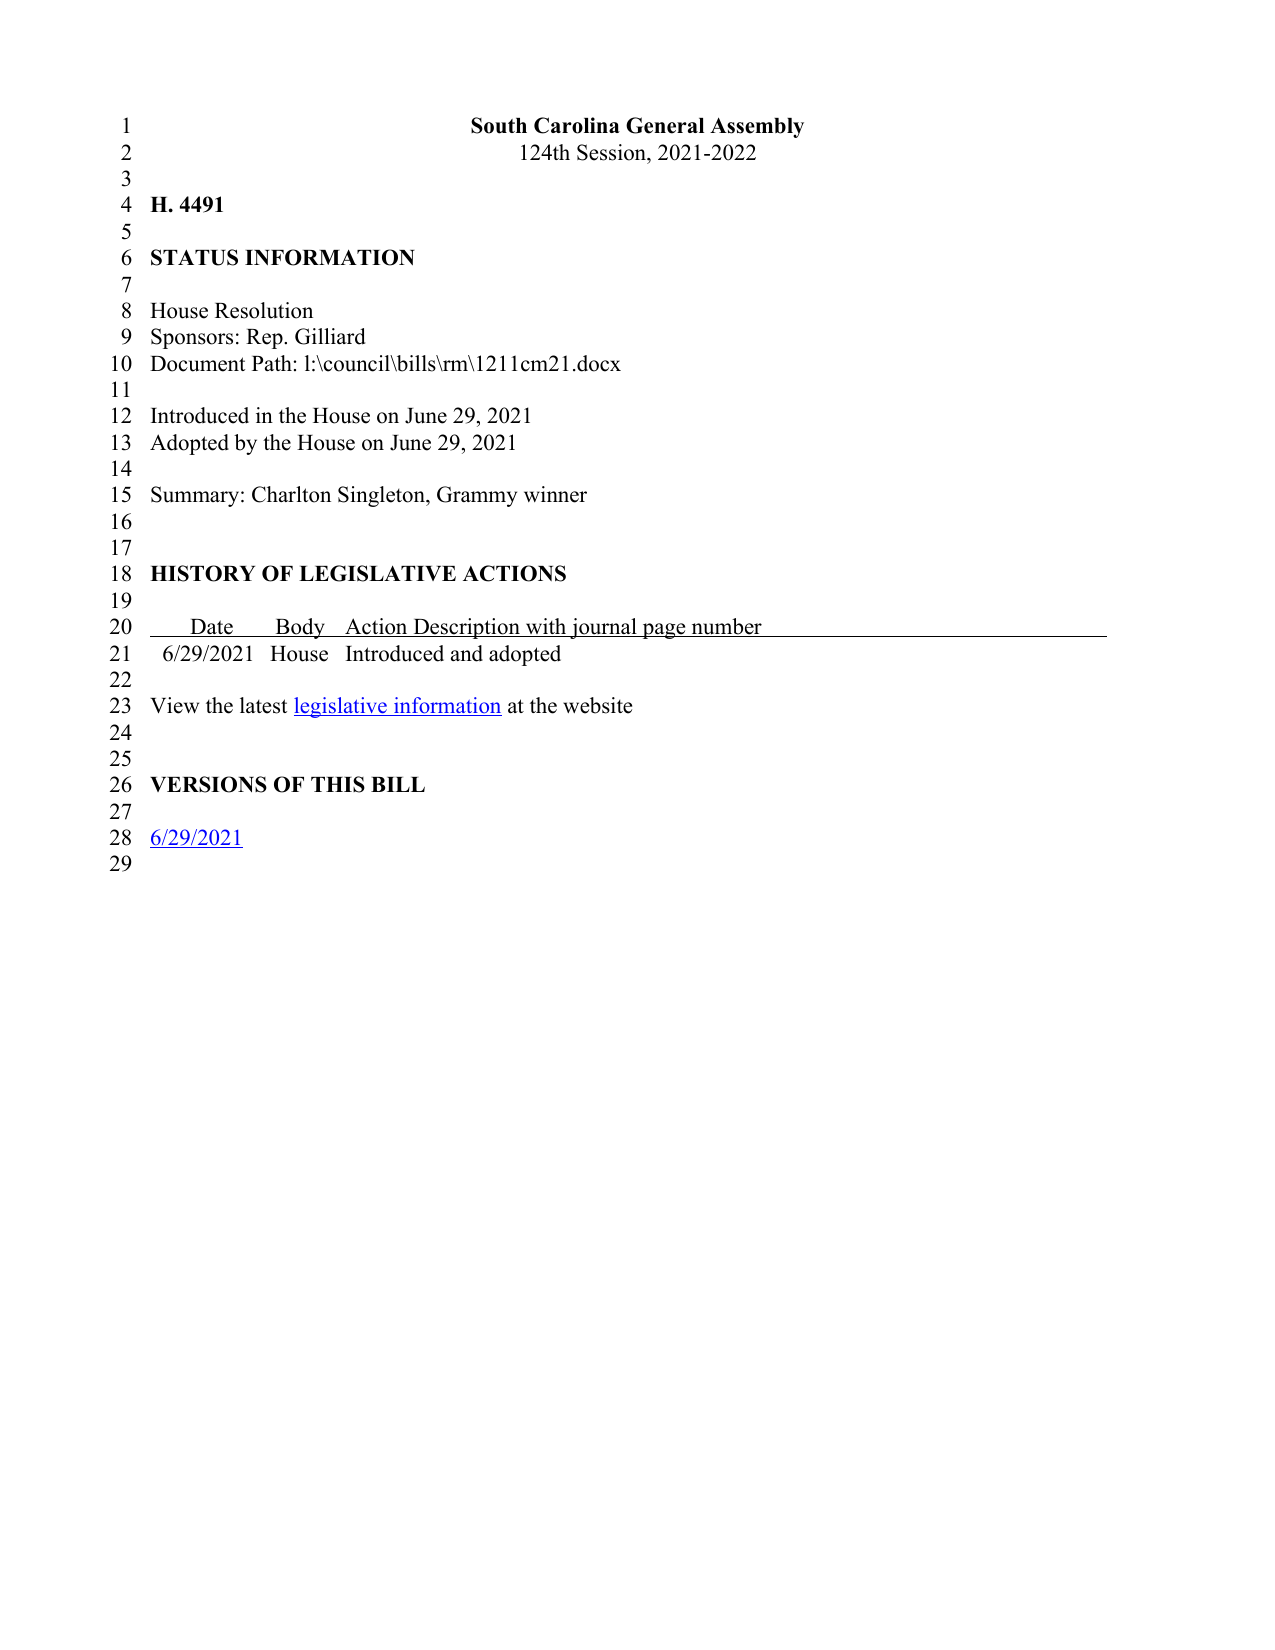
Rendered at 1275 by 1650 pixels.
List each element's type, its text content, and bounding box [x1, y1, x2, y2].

text View the latest legislative information at the website [150, 692, 1125, 719]
text South Carolina General Assembly [150, 112, 1125, 139]
text Adopted by the House on June 29, 2021 [150, 429, 1125, 455]
text H. 4491 [150, 192, 1125, 218]
text STATUS INFORMATION [150, 244, 1125, 271]
text VERSIONS OF THIS BILL [150, 771, 1125, 798]
text 6/29/2021 [150, 824, 1125, 850]
text 6/29/2021 House Introduced and adopted [150, 639, 1125, 666]
text House Resolution [150, 297, 1125, 323]
text Sponsors: Rep. Gilliard [150, 323, 1125, 350]
text Document Path: l:\council\bills\rm\1211cm21.docx [150, 350, 1125, 376]
text 124th Session, 2021-2022 [150, 139, 1125, 165]
text Summary: Charlton Singleton, Grammy winner [150, 481, 1125, 508]
text HISTORY OF LEGISLATIVE ACTIONS [150, 561, 1125, 587]
text Date Body Action Description with journal page number [150, 613, 1125, 639]
text Introduced in the House on June 29, 2021 [150, 402, 1125, 429]
